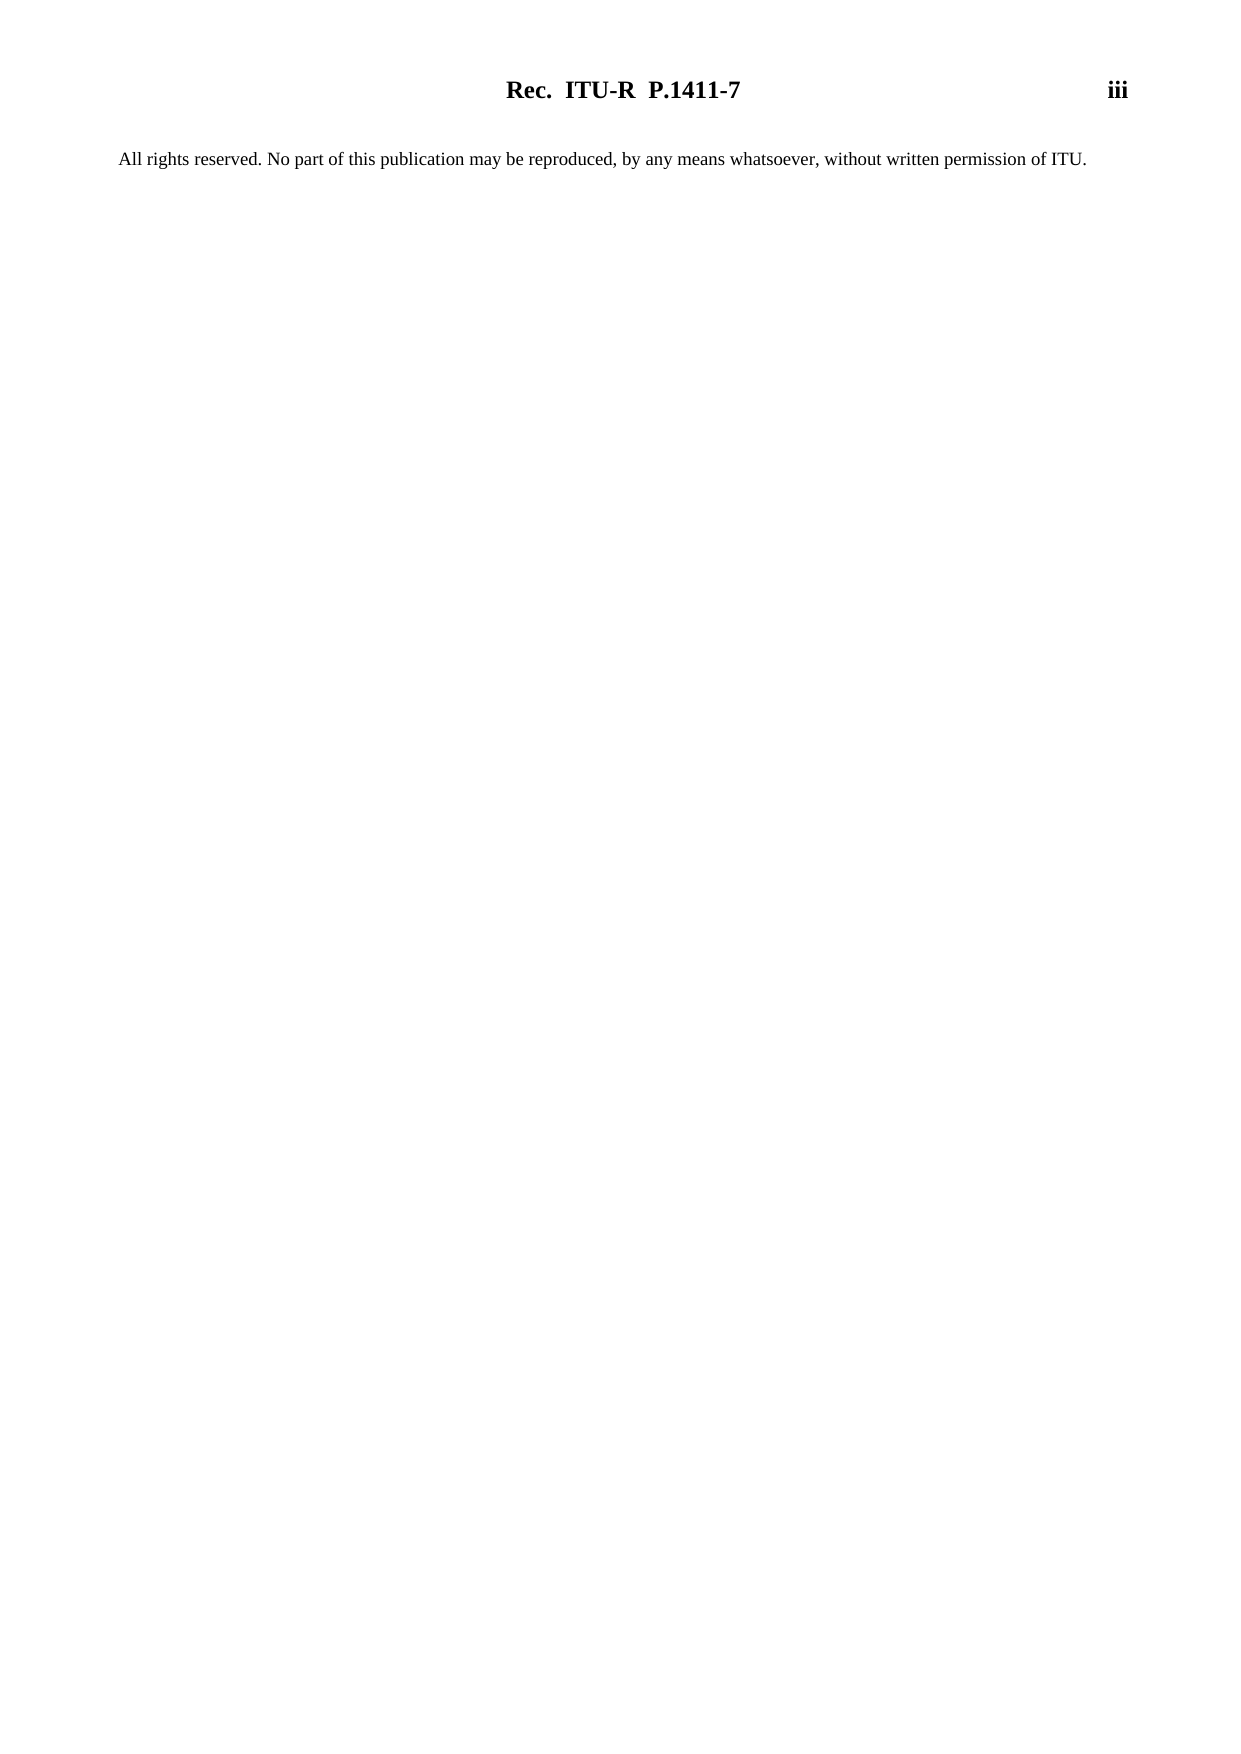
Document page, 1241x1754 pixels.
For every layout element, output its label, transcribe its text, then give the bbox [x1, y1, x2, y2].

text All rights reserved. No part of this publication may be reproduced, by any means whatsoever, without written permission of ITU. [118, 148, 1122, 169]
